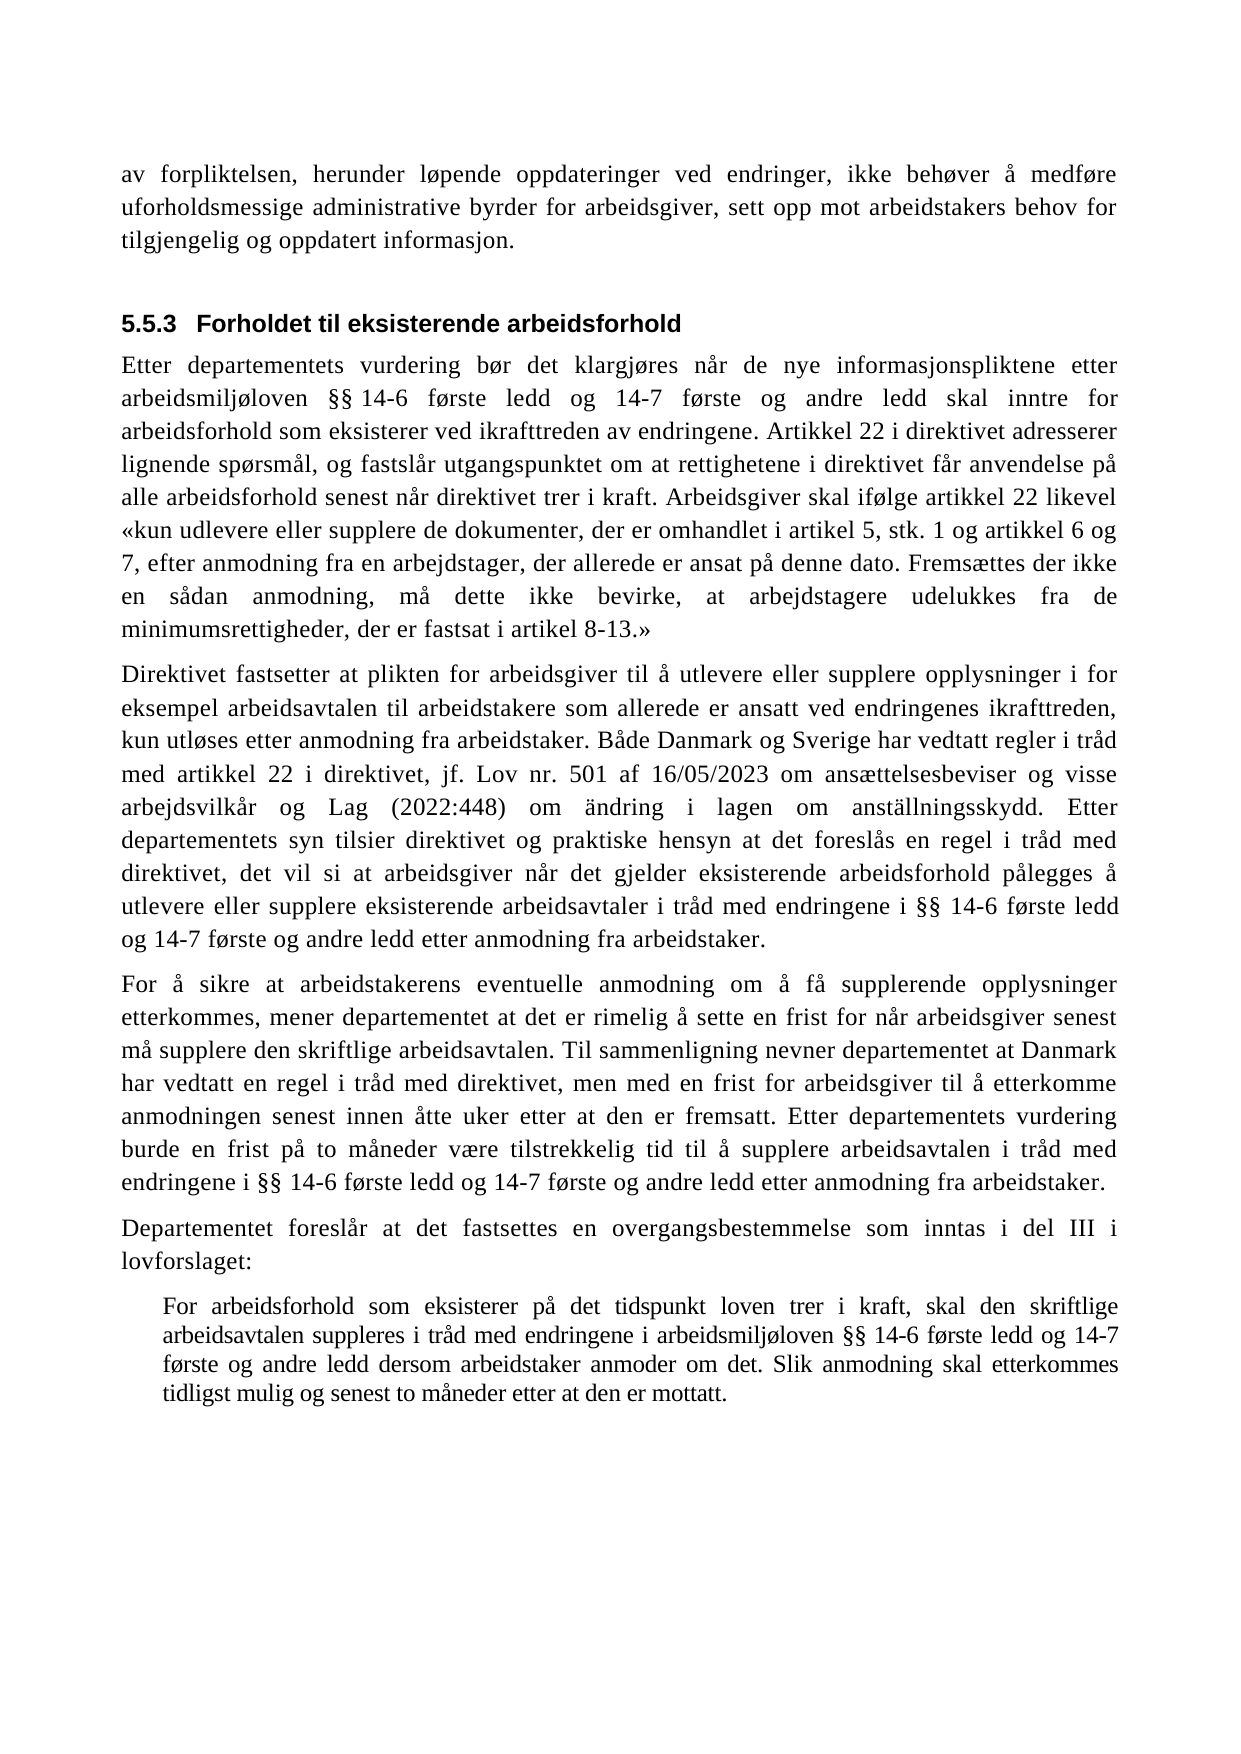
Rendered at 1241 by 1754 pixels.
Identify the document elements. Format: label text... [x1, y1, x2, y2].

text For å sikre at arbeidstakerens eventuelle anmodning om å få supplerende opplysninger etterkommes, mener departementet at det er rimelig å sette en frist for når arbeidsgiver senest må supplere den skriftlige arbeidsavtalen. Til sammenligning nevner departementet at Danmark har vedtatt en regel i tråd med direktivet, men med en frist for arbeidsgiver til å etterkomme anmodningen senest innen åtte uker etter at den er fremsatt. Etter departementets vurdering burde en frist på to måneder være tilstrekkelig tid til å supplere arbeidsavtalen i tråd med endringene i §§ 14-6 første ledd og 14-7 første og andre ledd etter anmodning fra arbeidstaker. [121, 969, 1119, 1196]
text Etter departementets vurdering bør det klargjøres når de nye informasjonspliktene etter arbeidsmiljøloven §§ 14-6 første ledd og 14-7 første og andre ledd skal inntre for arbeidsforhold som eksisterer ved ikrafttreden av endringene. Artikkel 22 i direktivet adresserer lignende spørsmål, og fastslår utgangspunktet om at rettighetene i direktivet får anvendelse på alle arbeidsforhold senest når direktivet trer i kraft. Arbeidsgiver skal ifølge artikkel 22 likevel «kun udlevere eller supplere de dokumenter, der er omhandlet i artikel 5, stk. 1 og artikkel 6 og 7, efter anmodning fra en arbejdstager, der allerede er ansat på denne dato. Fremsættes der ikke en sådan anmodning, må dette ikke bevirke, at arbejdstagere udelukkes fra de minimumsrettigheder, der er fastsat i artikel 8-13.» [121, 350, 1119, 643]
subtitle Forholdet til eksisterende arbeidsforhold [121, 308, 1119, 337]
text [121, 159, 1119, 254]
text For arbeidsforhold som eksisterer på det tidspunkt loven trer i kraft, skal den skriftlige arbeidsavtalen suppleres i tråd med endringene i arbeidsmiljøloven §§ 14-6 første ledd og 14-7 første og andre ledd dersom arbeidstaker anmoder om det. Slik anmodning skal etterkommes tidligst mulig og senest to måneder etter at den er mottatt. [162, 1291, 1119, 1406]
text Direktivet fastsetter at plikten for arbeidsgiver til å utlevere eller supplere opplysninger i for eksempel arbeidsavtalen til arbeidstakere som allerede er ansatt ved endringenes ikrafttreden, kun utløses etter anmodning fra arbeidstaker. Både Danmark og Sverige har vedtatt regler i tråd med artikkel 22 i direktivet, jf. Lov nr. 501 af 16/05/2023 om ansættelsesbeviser og visse arbejdsvilkår og Lag (2022:448) om ändring i lagen om anställningsskydd. Etter departementets syn tilsier direktivet og praktiske hensyn at det foreslås en regel i tråd med direktivet, det vil si at arbeidsgiver når det gjelder eksisterende arbeidsforhold pålegges å utlevere eller supplere eksisterende arbeidsavtaler i tråd med endringene i §§ 14-6 første ledd og 14-7 første og andre ledd etter anmodning fra arbeidstaker. [121, 659, 1119, 952]
text Departementet foreslår at det fastsettes en overgangsbestemmelse som inntas i del III i lovforslaget: [121, 1213, 1119, 1275]
